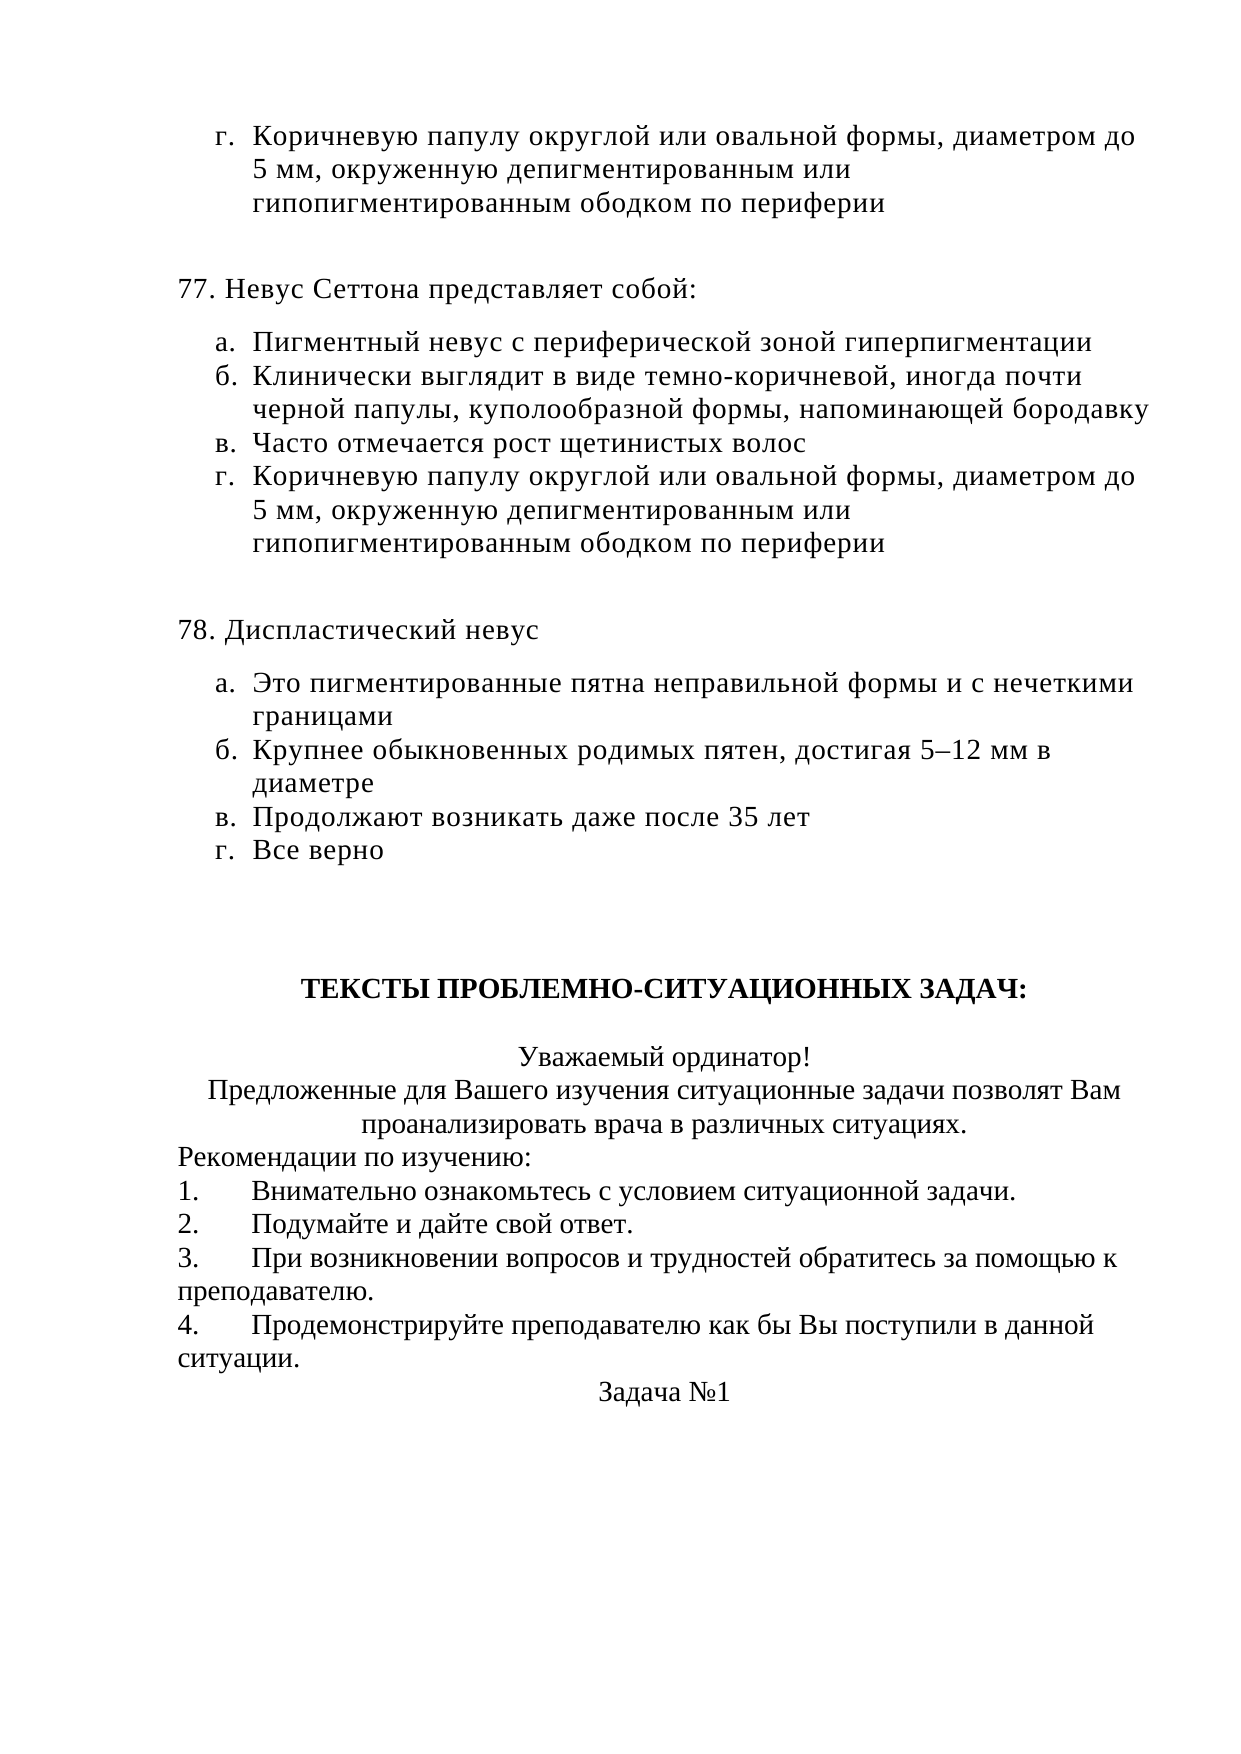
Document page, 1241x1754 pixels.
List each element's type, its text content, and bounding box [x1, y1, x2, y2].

list Продолжают возникать даже после 35 лет [215, 799, 1152, 832]
list Коричневую папулу округлой или овальной формы, диаметром до , окруженную депигментированным или гипопигментированным ободком по периферии [215, 458, 1152, 559]
list Коричневую папулу округлой или овальной формы, диаметром до , окруженную депигментированным или гипопигментированным ободком по периферии [215, 118, 1152, 219]
text Рекомендации по изучению: [177, 1139, 1152, 1173]
list Часто отмечается рост щетинистых волос [215, 425, 1152, 458]
text Уважаемый ординатор! [177, 1039, 1152, 1072]
text Предложенные для Вашего изучения ситуационные задачи позволят Вам проанализировать врача в различных ситуациях. [177, 1072, 1152, 1139]
text ТЕКСТЫ ПРОБЛЕМНО-СИТУАЦИОННЫХ ЗАДАЧ: [177, 972, 1152, 1005]
list Крупнее обыкновенных родимых пятен, достигая 5–12 мм в диаметре [215, 732, 1152, 799]
list Клинически выглядит в виде темно-коричневой, иногда почти черной папулы, куполообразной формы, напоминающей бородавку [215, 358, 1152, 425]
text 2. Подумайте и дайте свой ответ. [177, 1206, 1152, 1240]
text 77. Невус Сеттона представляет собой: [177, 272, 1152, 305]
text Задача №1 [177, 1374, 1152, 1408]
text 1. Внимательно ознакомьтесь с условием ситуационной задачи. [177, 1173, 1152, 1206]
list Все верно [215, 832, 1152, 866]
text 4. Продемонстрируйте преподавателю как бы Вы поступили в данной ситуации. [177, 1307, 1152, 1374]
text 3. При возникновении вопросов и трудностей обратитесь за помощью к преподавателю. [177, 1240, 1152, 1307]
list Пигментный невус с периферической зоной гиперпигментации [215, 324, 1152, 358]
list Это пигментированные пятна неправильной формы и с нечеткими границами [215, 665, 1152, 732]
text 78. Диспластический невус [177, 612, 1152, 646]
